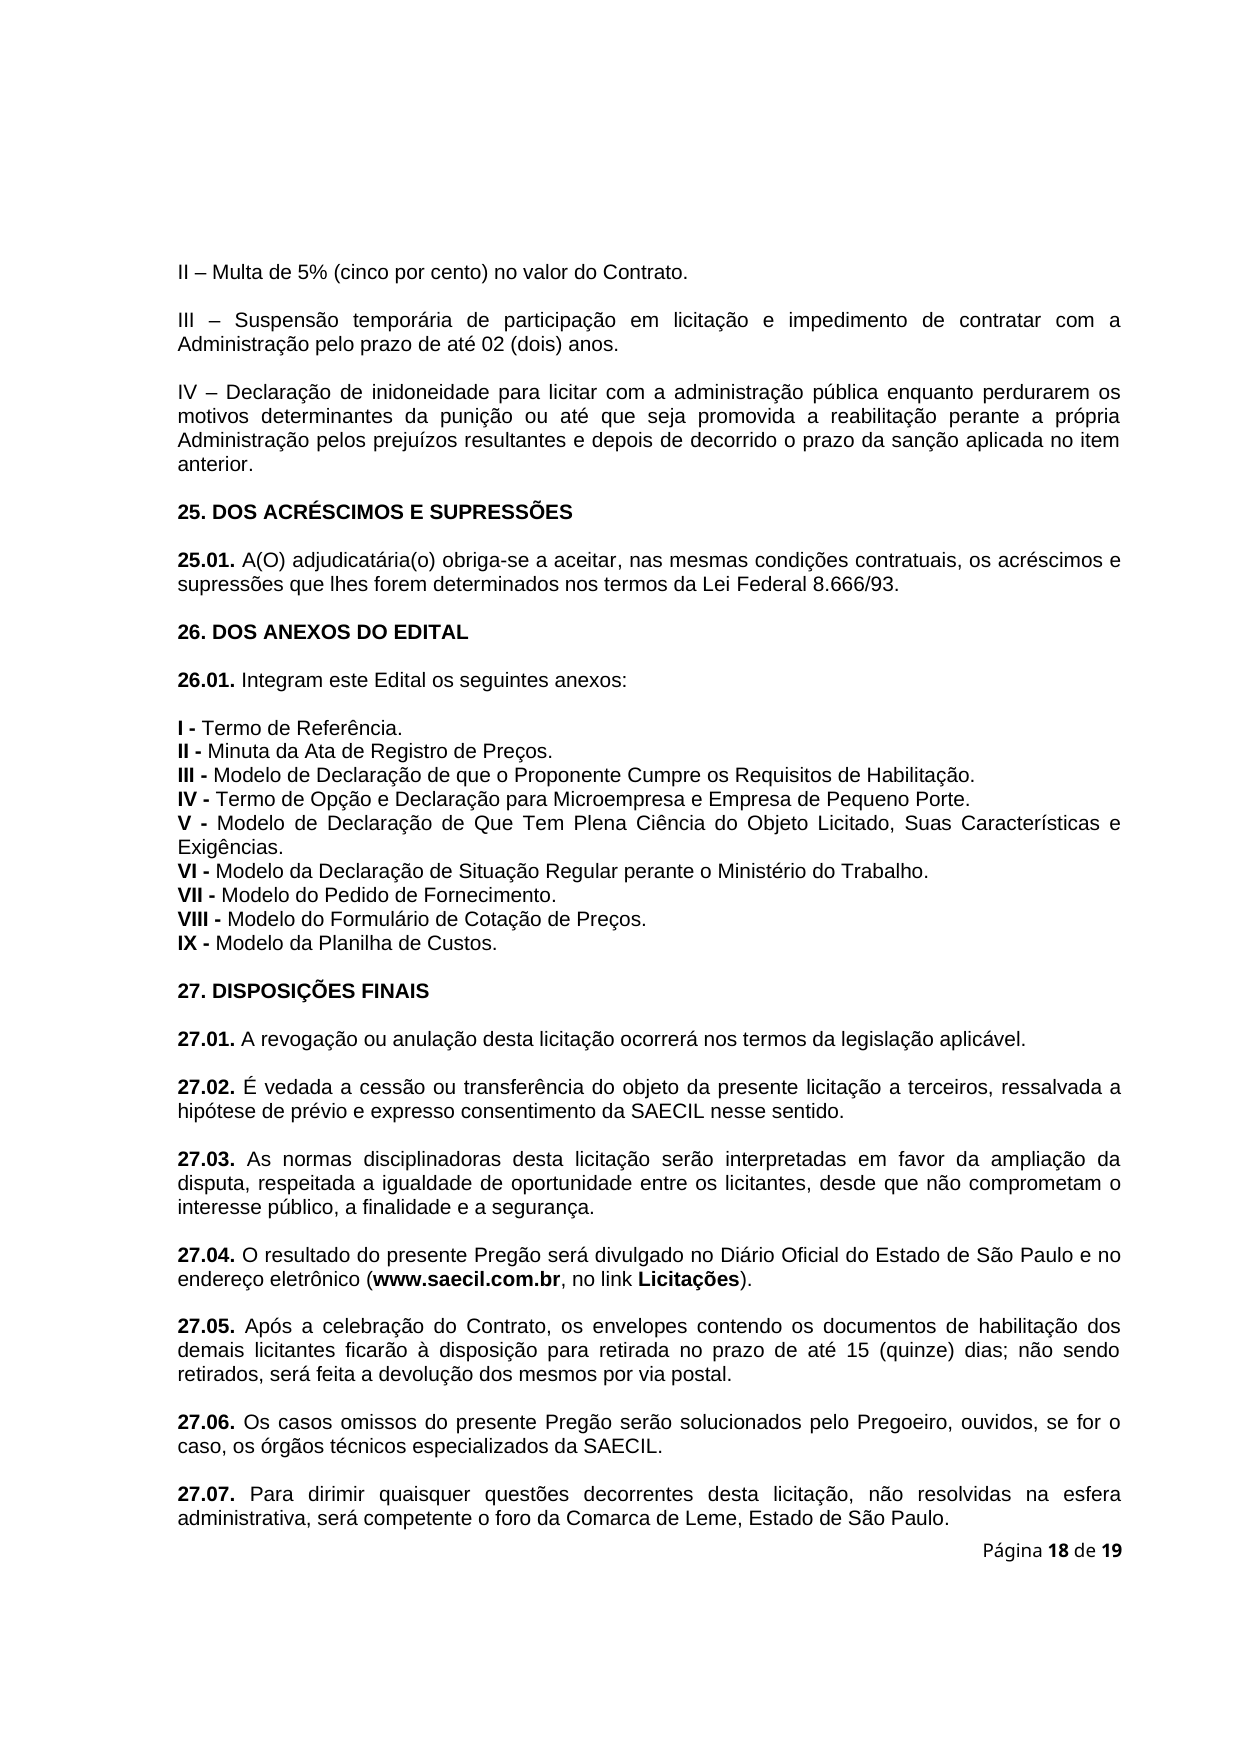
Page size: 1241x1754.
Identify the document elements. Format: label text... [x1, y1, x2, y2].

text III - Modelo de Declaração de que o Proponente Cumpre os Requisitos de Habilitação. [177, 763, 1122, 787]
text 25. DOS ACRÉSCIMOS E SUPRESSÕES [177, 500, 1122, 524]
text II - Minuta da Ata de Registro de Preços. [177, 739, 1122, 763]
text III – Suspensão temporária de participação em licitação e impedimento de contratar com a Administração pelo prazo de até 02 (dois) anos. [177, 308, 1122, 356]
text IV - Termo de Opção e Declaração para Microempresa e Empresa de Pequeno Porte. [177, 787, 1122, 811]
text IV – Declaração de inidoneidade para licitar com a administração pública enquanto perdurarem os motivos determinantes da punição ou até que seja promovida a reabilitação perante a própria Administração pelos prejuízos resultantes e depois de decorrido o prazo da sanção aplicada no item anterior. [177, 380, 1122, 476]
text 27.02. É vedada a cessão ou transferência do objeto da presente licitação a terceiros, ressalvada a hipótese de prévio e expresso consentimento da SAECIL nesse sentido. [177, 1075, 1122, 1123]
text 26. DOS ANEXOS DO EDITAL [177, 619, 1122, 643]
text 27.04. O resultado do presente Pregão será divulgado no Diário Oficial do Estado de São Paulo e no endereço eletrônico (www.saecil.com.br, no link Licitações). [177, 1242, 1122, 1290]
text VIII - Modelo do Formulário de Cotação de Preços. [177, 907, 1122, 931]
text II – Multa de 5% (cinco por cento) no valor do Contrato. [177, 260, 1122, 284]
text V - Modelo de Declaração de Que Tem Plena Ciência do Objeto Licitado, Suas Características e Exigências. [177, 811, 1122, 859]
text IX - Modelo da Planilha de Custos. [177, 931, 1122, 955]
text I - Termo de Referência. [177, 715, 1122, 739]
text 27. DISPOSIÇÕES FINAIS [177, 979, 1122, 1003]
text 27.07. Para dirimir quaisquer questões decorrentes desta licitação, não resolvidas na esfera administrativa, será competente o foro da Comarca de Leme, Estado de São Paulo. [177, 1482, 1122, 1530]
text VI - Modelo da Declaração de Situação Regular perante o Ministério do Trabalho. [177, 859, 1122, 883]
text 27.03. As normas disciplinadoras desta licitação serão interpretadas em favor da ampliação da disputa, respeitada a igualdade de oportunidade entre os licitantes, desde que não comprometam o interesse público, a finalidade e a segurança. [177, 1147, 1122, 1218]
text 26.01. Integram este Edital os seguintes anexos: [177, 667, 1122, 691]
text 25.01. A(O) adjudicatária(o) obriga-se a aceitar, nas mesmas condições contratuais, os acréscimos e supressões que lhes forem determinados nos termos da Lei Federal 8.666/93. [177, 548, 1122, 596]
text VII - Modelo do Pedido de Fornecimento. [177, 883, 1122, 907]
text 27.05. Após a celebração do Contrato, os envelopes contendo os documentos de habilitação dos demais licitantes ficarão à disposição para retirada no prazo de até 15 (quinze) dias; não sendo retirados, será feita a devolução dos mesmos por via postal. [177, 1314, 1122, 1386]
text 27.01. A revogação ou anulação desta licitação ocorrerá nos termos da legislação aplicável. [177, 1027, 1122, 1051]
text 27.06. Os casos omissos do presente Pregão serão solucionados pelo Pregoeiro, ouvidos, se for o caso, os órgãos técnicos especializados da SAECIL. [177, 1410, 1122, 1458]
